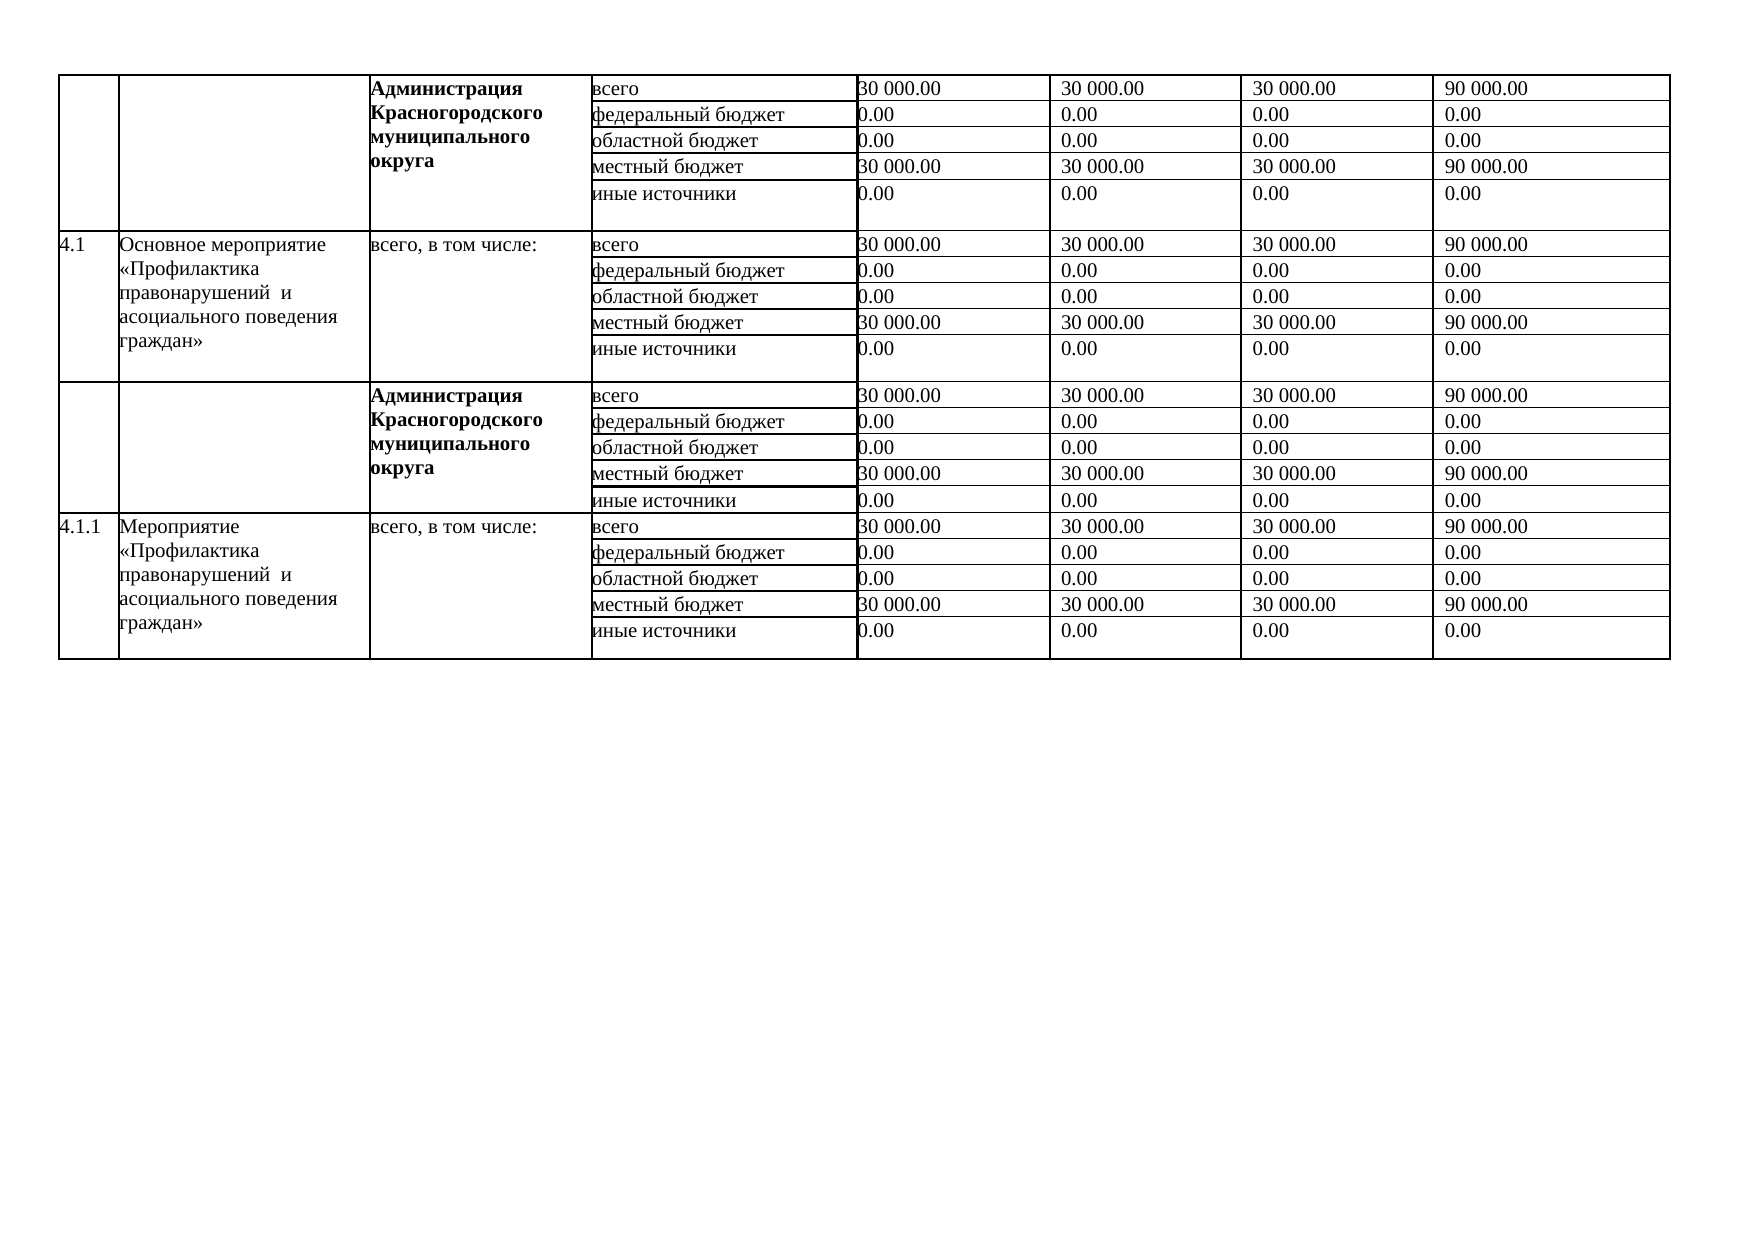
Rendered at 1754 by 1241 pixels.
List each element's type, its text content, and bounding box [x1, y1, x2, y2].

table_cell 0.00 [1242, 257, 1432, 282]
table_cell 90 000.00 [1434, 591, 1669, 616]
table_cell [60, 383, 118, 512]
table_cell 0.00 [1242, 283, 1432, 308]
table_cell 90 000.00 [1434, 153, 1669, 178]
table_cell иные источники [593, 488, 856, 512]
table_cell 30 000.00 [1242, 231, 1432, 256]
table_cell 0.00 [1242, 335, 1432, 381]
table_cell 0.00 [859, 408, 1049, 433]
table_cell 4.1.1 [60, 514, 118, 658]
table_cell иные источники [593, 181, 856, 230]
table_cell всего [593, 76, 856, 100]
table_cell 0.00 [859, 565, 1049, 590]
table_cell 0.00 [859, 434, 1049, 459]
table_cell федеральный бюджет [593, 102, 856, 126]
table_cell 0.00 [1242, 565, 1432, 590]
table_cell 30 000.00 [859, 460, 1049, 485]
table_cell 90 000.00 [1434, 513, 1669, 538]
table_cell 0.00 [1434, 434, 1669, 459]
table_cell 90 000.00 [1434, 231, 1669, 256]
table_cell 30 000.00 [859, 309, 1049, 334]
table_cell 4.1 [60, 232, 118, 381]
table_cell местный бюджет [593, 310, 856, 334]
table_cell 0.00 [1242, 101, 1432, 126]
table_cell 0.00 [859, 101, 1049, 126]
table_cell Администрация Красногородского муниципального округа [371, 383, 591, 512]
table_cell 0.00 [1051, 408, 1240, 433]
table_cell всего [593, 383, 856, 407]
table_cell федеральный бюджет [593, 540, 856, 564]
table_cell 30 000.00 [1242, 76, 1432, 100]
table_cell Основное мероприятие «Профилактика правонарушений и асоциального поведения граждан» [120, 232, 369, 381]
table_cell 0.00 [1051, 283, 1240, 308]
table_cell 0.00 [1434, 539, 1669, 564]
table_cell 30 000.00 [1242, 513, 1432, 538]
table_cell 30 000.00 [1051, 153, 1240, 178]
table_cell 30 000.00 [1242, 591, 1432, 616]
table_cell областной бюджет [593, 284, 856, 308]
table_cell 30 000.00 [1051, 309, 1240, 334]
table_cell Администрация Красногородского муниципального округа [371, 76, 591, 230]
table_cell федеральный бюджет [593, 258, 856, 282]
table_cell 0.00 [1051, 101, 1240, 126]
table_cell 0.00 [859, 257, 1049, 282]
table_cell 0.00 [1434, 408, 1669, 433]
table_cell иные источники [593, 618, 856, 658]
table_cell местный бюджет [593, 592, 856, 616]
table_cell 0.00 [859, 180, 1049, 230]
table_cell 0.00 [1051, 257, 1240, 282]
table_cell 30 000.00 [1051, 231, 1240, 256]
table_cell 0.00 [1434, 565, 1669, 590]
table_cell 30 000.00 [859, 513, 1049, 538]
table_cell 0.00 [859, 127, 1049, 152]
table_cell 0.00 [1434, 257, 1669, 282]
table_cell 0.00 [859, 539, 1049, 564]
table_cell 0.00 [1434, 486, 1669, 512]
table_cell 0.00 [1242, 408, 1432, 433]
table_cell 0.00 [1242, 539, 1432, 564]
table_cell 0.00 [1051, 127, 1240, 152]
table_cell 30 000.00 [859, 153, 1049, 178]
table_cell 0.00 [1434, 101, 1669, 126]
table_cell 30 000.00 [859, 382, 1049, 407]
table_cell иные источники [593, 336, 856, 381]
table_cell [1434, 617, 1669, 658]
table_cell 0.00 [1242, 434, 1432, 459]
table_cell 30 000.00 [859, 231, 1049, 256]
table_cell 30 000.00 [1051, 460, 1240, 485]
table_cell 0.00 [859, 335, 1049, 381]
table_cell 0.00 [859, 283, 1049, 308]
table_cell 30 000.00 [1051, 76, 1240, 100]
table_cell 30 000.00 [1051, 382, 1240, 407]
table_cell 0.00 [1242, 180, 1432, 230]
table_cell 30 000.00 [1051, 591, 1240, 616]
table_cell областной бюджет [593, 566, 856, 590]
table_cell 30 000.00 [1051, 513, 1240, 538]
table_cell местный бюджет [593, 461, 856, 485]
table_cell 0.00 [1051, 180, 1240, 230]
table_cell 30 000.00 [1242, 460, 1432, 485]
table_cell 90 000.00 [1434, 460, 1669, 485]
table_cell 0.00 [1434, 180, 1669, 230]
table_cell 90 000.00 [1434, 309, 1669, 334]
table_cell 0.00 [1434, 127, 1669, 152]
table_cell 30 000.00 [1242, 153, 1432, 178]
table_cell 30 000.00 [1242, 382, 1432, 407]
table_cell 0.00 [1051, 565, 1240, 590]
table_cell местный бюджет [593, 154, 856, 178]
table_cell [60, 76, 118, 230]
table_cell всего, в том числе: [371, 514, 591, 658]
table_cell 0.00 [1051, 486, 1240, 512]
table_cell 0.00 [859, 617, 1049, 658]
table_cell 30 000.00 [859, 591, 1049, 616]
table_cell [120, 76, 369, 230]
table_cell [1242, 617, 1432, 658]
table_cell всего [593, 232, 856, 256]
table_cell 0.00 [1242, 127, 1432, 152]
table_cell 0.00 [859, 486, 1049, 512]
table_cell 30 000.00 [1242, 309, 1432, 334]
table_cell областной бюджет [593, 435, 856, 459]
table_cell 90 000.00 [1434, 382, 1669, 407]
table_cell 0.00 [1242, 486, 1432, 512]
table_cell 90 000.00 [1434, 76, 1669, 100]
table_cell 0.00 [1051, 617, 1240, 658]
table_cell 0.00 [1434, 335, 1669, 381]
table_cell 0.00 [1051, 434, 1240, 459]
table_cell Мероприятие «Профилактика правонарушений и асоциального поведения граждан» [120, 514, 369, 658]
table_cell 0.00 [1434, 283, 1669, 308]
table_cell [120, 383, 369, 512]
table_cell федеральный бюджет [593, 409, 856, 433]
table_cell 30 000.00 [859, 76, 1049, 100]
table_cell 0.00 [1051, 539, 1240, 564]
table_cell 0.00 [1051, 335, 1240, 381]
table_cell всего, в том числе: [371, 232, 591, 381]
table_cell всего [593, 514, 856, 538]
table_cell областной бюджет [593, 128, 856, 152]
